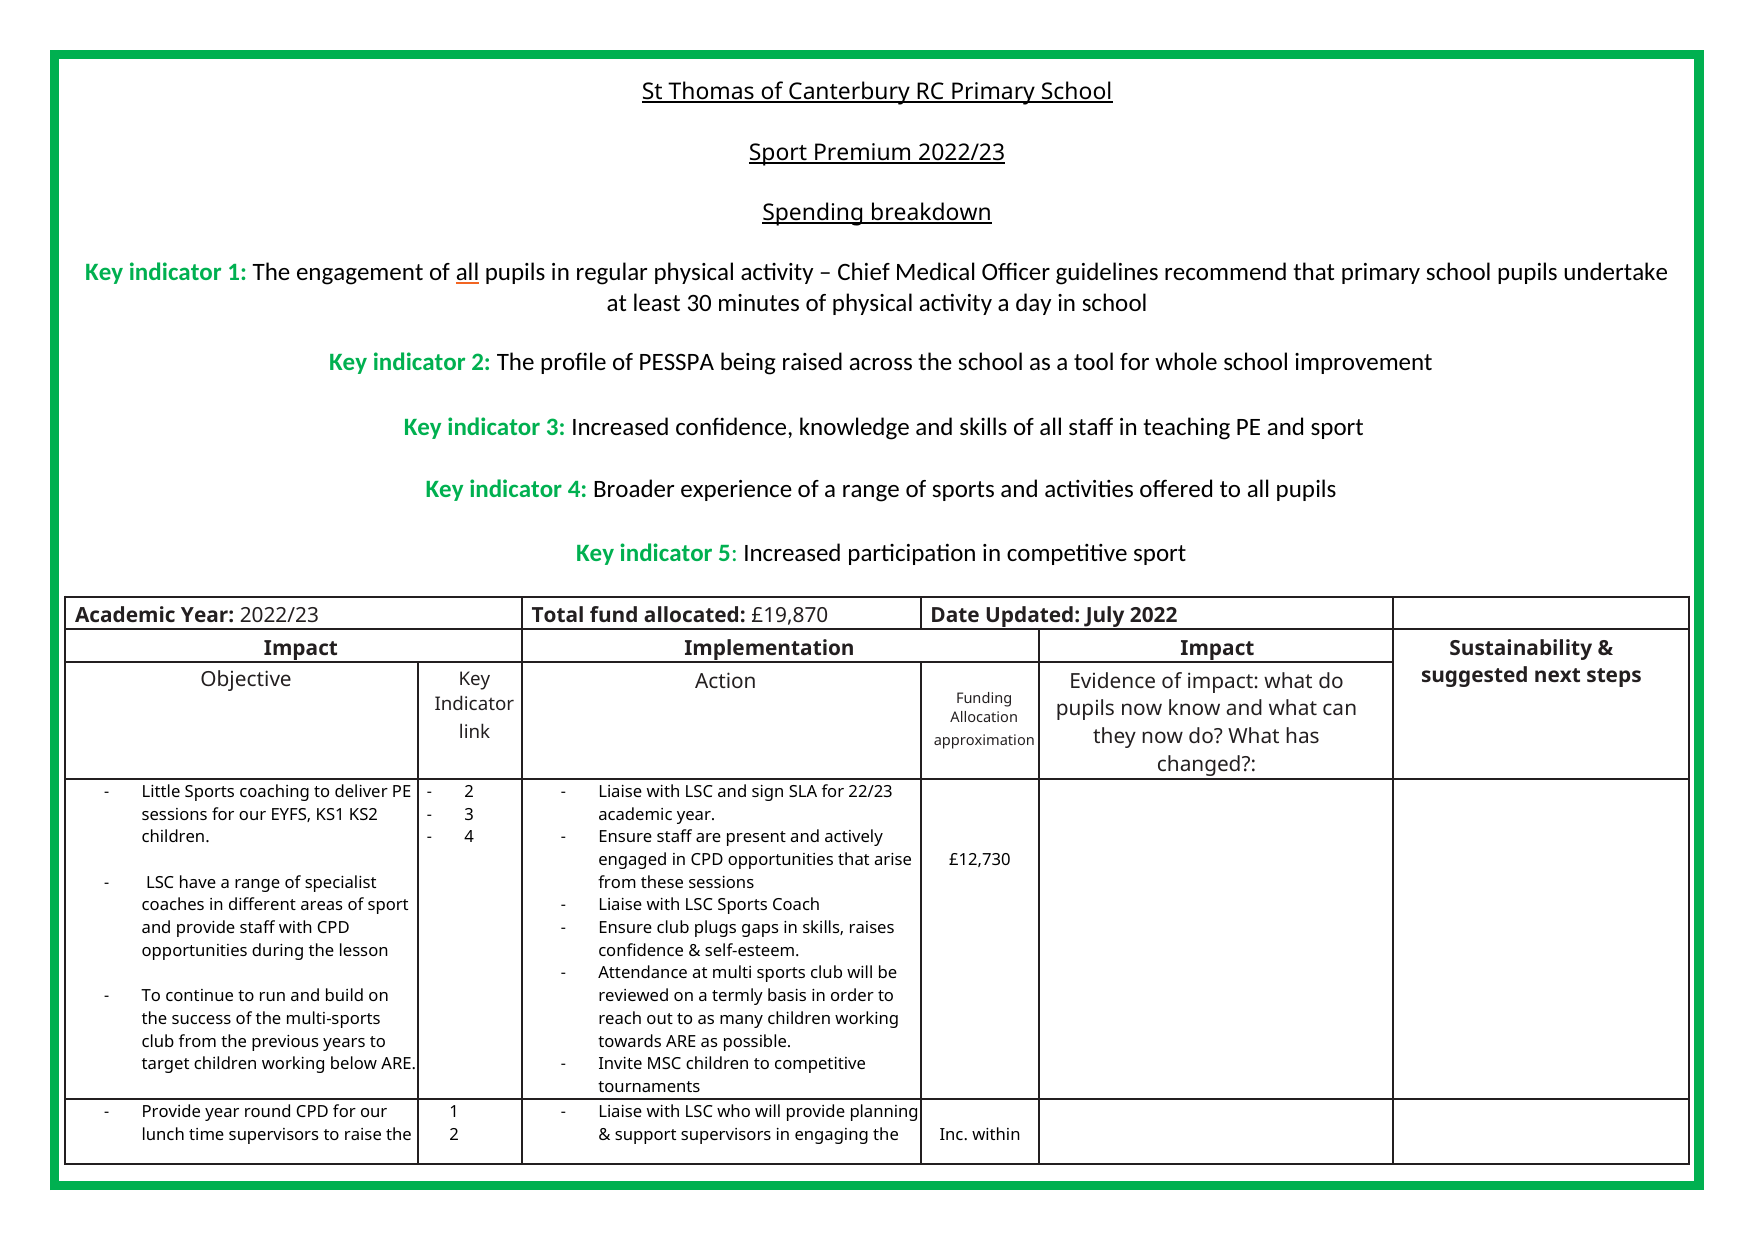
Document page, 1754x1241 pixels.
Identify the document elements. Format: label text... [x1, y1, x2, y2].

table_cell Evidence of impact: what do pupils now know and what can they now do? What has changed?: [1040, 663, 1392, 777]
table_cell 1 2 4 [419, 1100, 521, 1163]
table_cell Funding Allocation approximation [922, 663, 1038, 777]
table_cell £12,730 [922, 780, 1038, 1097]
table_cell Action [523, 663, 920, 777]
table_cell 2 3 4 [419, 780, 521, 1097]
table_header Academic Year: 2022/23 [66, 598, 521, 628]
table_cell Sustainability & suggested next steps [1394, 630, 1688, 777]
table_cell [1040, 1100, 1392, 1163]
text Key indicator 2: The profile of PESSPA being raised across the school as a tool for whole school improvement [83, 346, 1679, 377]
table_cell [1394, 1100, 1688, 1163]
table_cell Implementation [523, 630, 1038, 661]
table_header Total fund allocated: £19,870 [523, 598, 920, 628]
text Key indicator 4: Broader experience of a range of sports and activities offered to all pupils [83, 473, 1679, 503]
table_header Date Updated: July 2022 [922, 598, 1392, 628]
table_cell Objective [66, 663, 417, 777]
table_cell [1040, 780, 1392, 1097]
table_cell Impact [66, 630, 521, 661]
table_cell Liaise with LSC and sign SLA for 22/23 academic year. Ensure staff are present and actively engaged in CPD opportunities that arise from these sessions Liaise with LSC Sports Coach Ensure club plugs gaps in skills, raises confidence & self-esteem. Attendance at multi sports club will be reviewed on a termly basis in order to reach out to as many children working towards ARE as possible. Invite MSC children to competitive tournaments [523, 780, 920, 1097]
table_cell Little Sports coaching to deliver PE sessions for our EYFS, KS1 KS2 children. LSC have a range of specialist coaches in different areas of sport and provide staff with CPD opportunities during the lesson To continue to run and build on the success of the multi-sports club from the previous years to target children working below ARE. [66, 780, 417, 1097]
text Key indicator 1: The engagement of all pupils in regular physical activity – Chief Medical Officer guidelines recommend that primary school pupils undertake at least 30 minutes of physical activity a day in school [75, 256, 1679, 317]
text St Thomas of Canterbury RC Primary School [75, 75, 1679, 106]
table_cell Impact [1040, 630, 1392, 661]
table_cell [922, 1100, 1038, 1163]
text Key indicator 5: Increased participation in competitive sport [83, 537, 1679, 596]
text Sport Premium 2022/23 [75, 135, 1679, 167]
table_cell Key Indicator link [419, 663, 521, 777]
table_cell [66, 1100, 417, 1163]
text Key indicator 3: Increased confidence, knowledge and skills of all staff in teaching PE and sport [83, 411, 1679, 441]
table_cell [523, 1100, 920, 1163]
text Spending breakdown [75, 196, 1679, 227]
table_cell [1394, 780, 1688, 1097]
table_header [1394, 598, 1688, 628]
